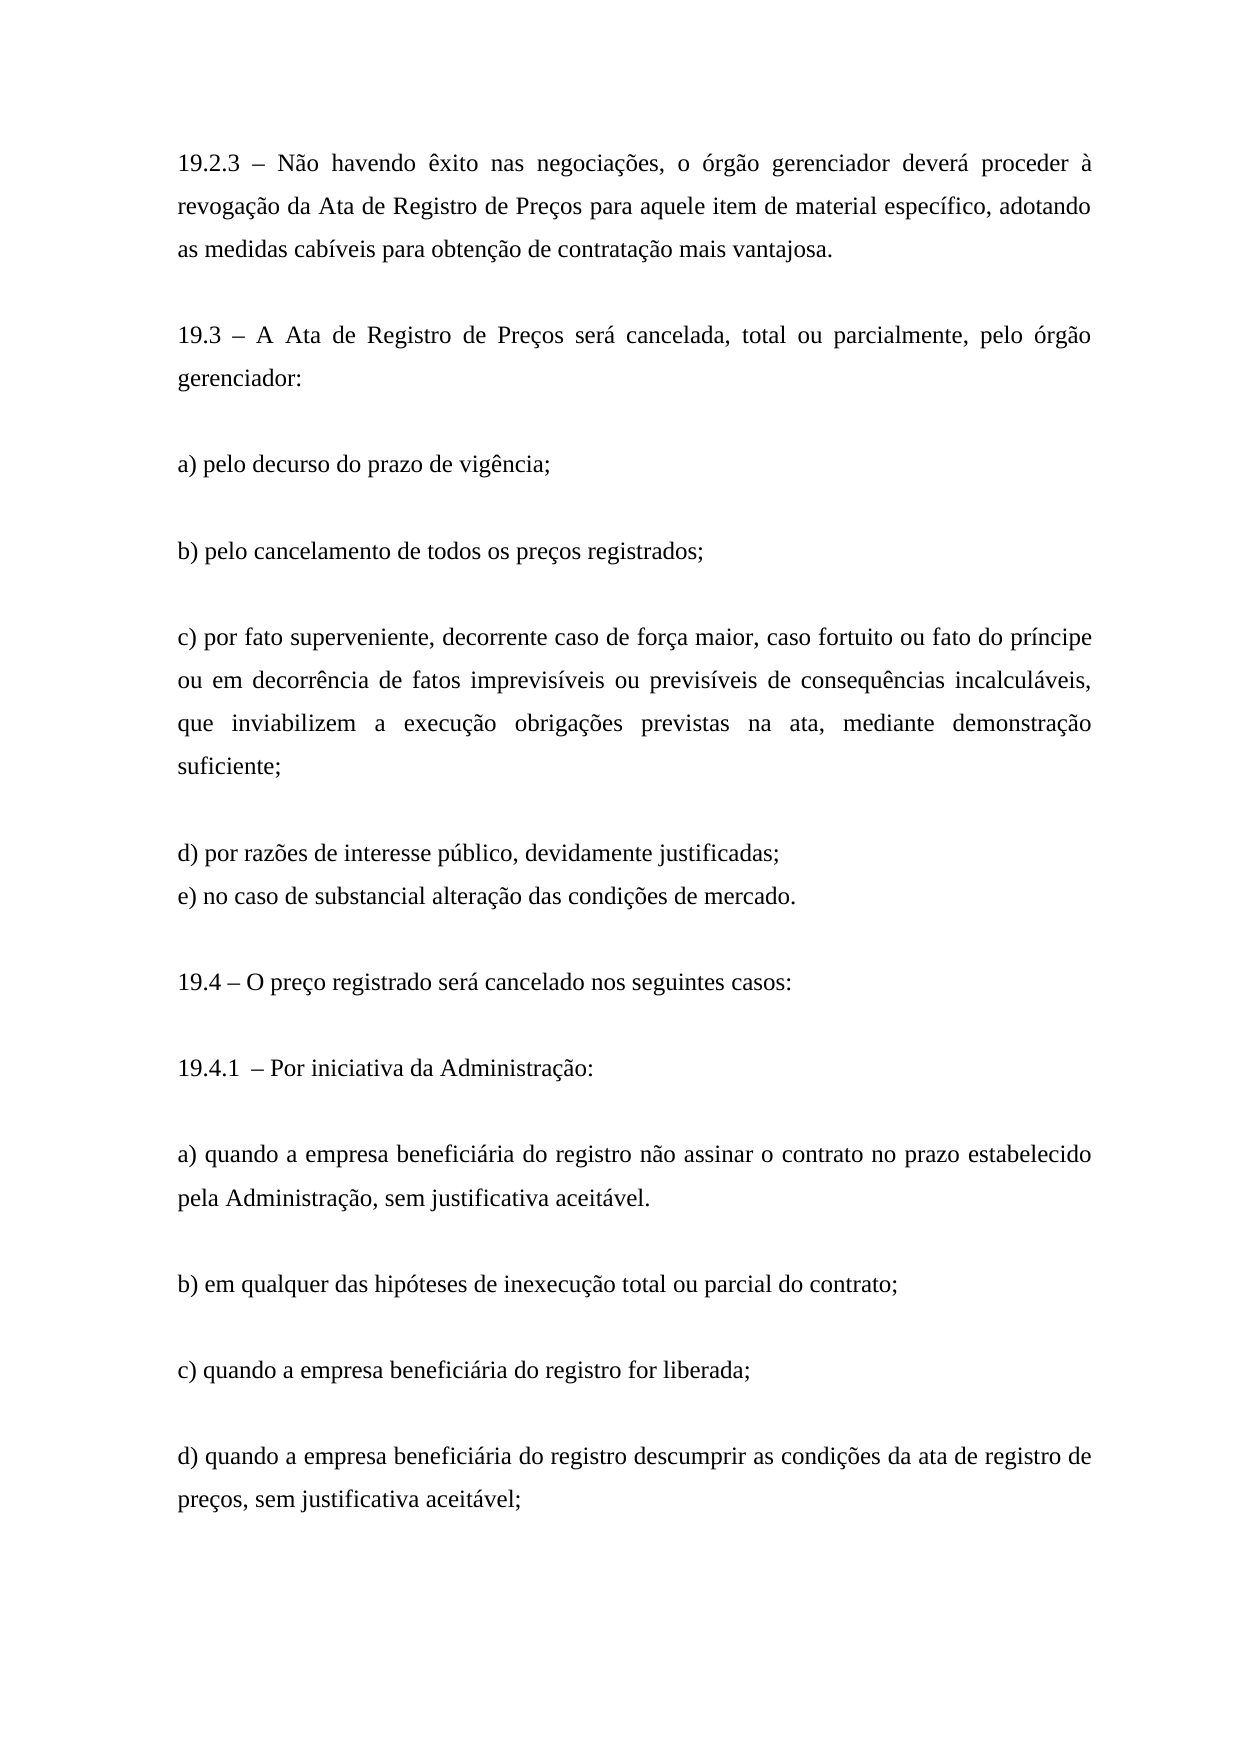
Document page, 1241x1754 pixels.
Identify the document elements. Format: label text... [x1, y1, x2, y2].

text b) pelo cancelamento de todos os preços registrados; [177, 536, 1093, 564]
text d) por razões de interesse público, devidamente justificadas; [177, 838, 1093, 866]
text 19.4.1 – Por iniciativa da Administração: [177, 1053, 1093, 1082]
text d) quando a empresa beneficiária do registro descumprir as condições da ata de registro de preços, sem justificativa aceitável; [177, 1441, 1093, 1513]
text b) em qualquer das hipóteses de inexecução total ou parcial do contrato; [177, 1269, 1093, 1298]
text c) quando a empresa beneficiária do registro for liberada; [177, 1355, 1093, 1384]
text a) pelo decurso do prazo de vigência; [177, 449, 1093, 478]
text 19.4 – O preço registrado será cancelado nos seguintes casos: [177, 967, 1093, 996]
text e) no caso de substancial alteração das condições de mercado. [177, 881, 1093, 909]
text c) por fato superveniente, decorrente caso de força maior, caso fortuito ou fato do príncipe ou em decorrência de fatos imprevisíveis ou previsíveis de consequências incalculáveis, que inviabilizem a execução obrigações previstas na ata, mediante demonstração suficiente; [177, 622, 1093, 780]
text a) quando a empresa beneficiária do registro não assinar o contrato no prazo estabelecido pela Administração, sem justificativa aceitável. [177, 1139, 1093, 1211]
text 19.3 – A Ata de Registro de Preços será cancelada, total ou parcialmente, pelo órgão gerenciador: [177, 320, 1093, 392]
text 19.2.3 – Não havendo êxito nas negociações, o órgão gerenciador deverá proceder à revogação da Ata de Registro de Preços para aquele item de material específico, adotando as medidas cabíveis para obtenção de contratação mais vantajosa. [177, 148, 1093, 263]
